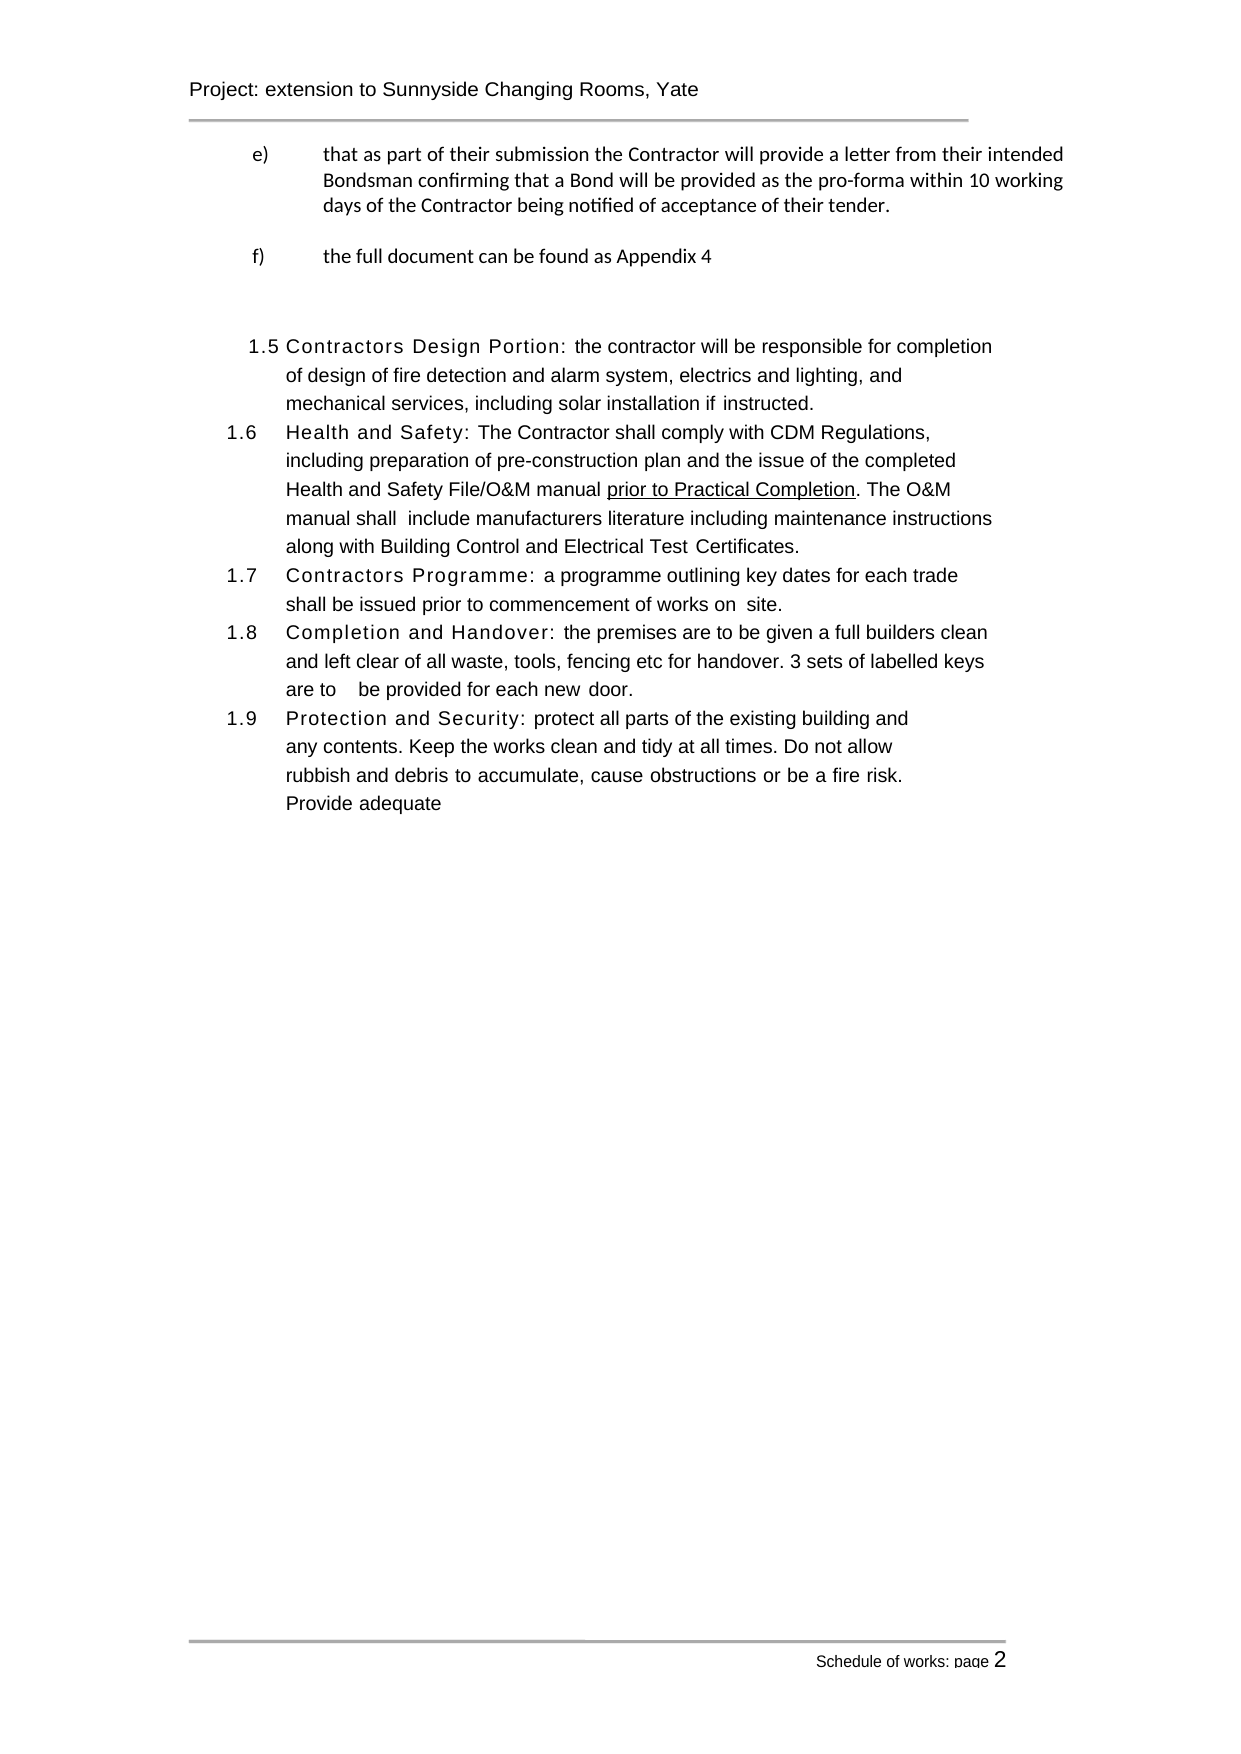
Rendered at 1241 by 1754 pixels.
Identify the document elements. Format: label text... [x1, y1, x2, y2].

list Completion and Handover: the premises are to be given a full builders clean and left clear of all waste, tools, fencing etc for handover. 3 sets of labelled keys are to be provided for each new door. [226, 621, 1006, 701]
list Contractors Design Portion: the contractor will be responsible for completion of design of fire detection and alarm system, electrics and lighting, and mechanical services, including solar installation if instructed. [248, 335, 1001, 415]
subtitle e) that as part of their submission the Contractor will provide a letter from their intended Bondsman confirming that a Bond will be provided as the pro-forma within 10 working days of the Contractor being notified of acceptance of their tender. [252, 142, 1065, 218]
subtitle f) the full document can be found as Appendix 4 [252, 243, 1065, 269]
list Health and Safety: The Contractor shall comply with CDM Regulations, including preparation of pre-construction plan and the issue of the completed Health and Safety File/O&M manual prior to Practical Completion. The O&M manual shall include manufacturers literature including maintenance instructions along with Building Control and Electrical Test Certificates. [226, 421, 996, 558]
list Contractors Programme: a programme outlining key dates for each trade shall be issued prior to commencement of works on site. [226, 564, 984, 615]
list Protection and Security: protect all parts of the existing building and any contents. Keep the works clean and tidy at all times. Do not allow rubbish and debris to accumulate, cause obstructions or be a fire risk. Provide adequate [226, 707, 946, 815]
